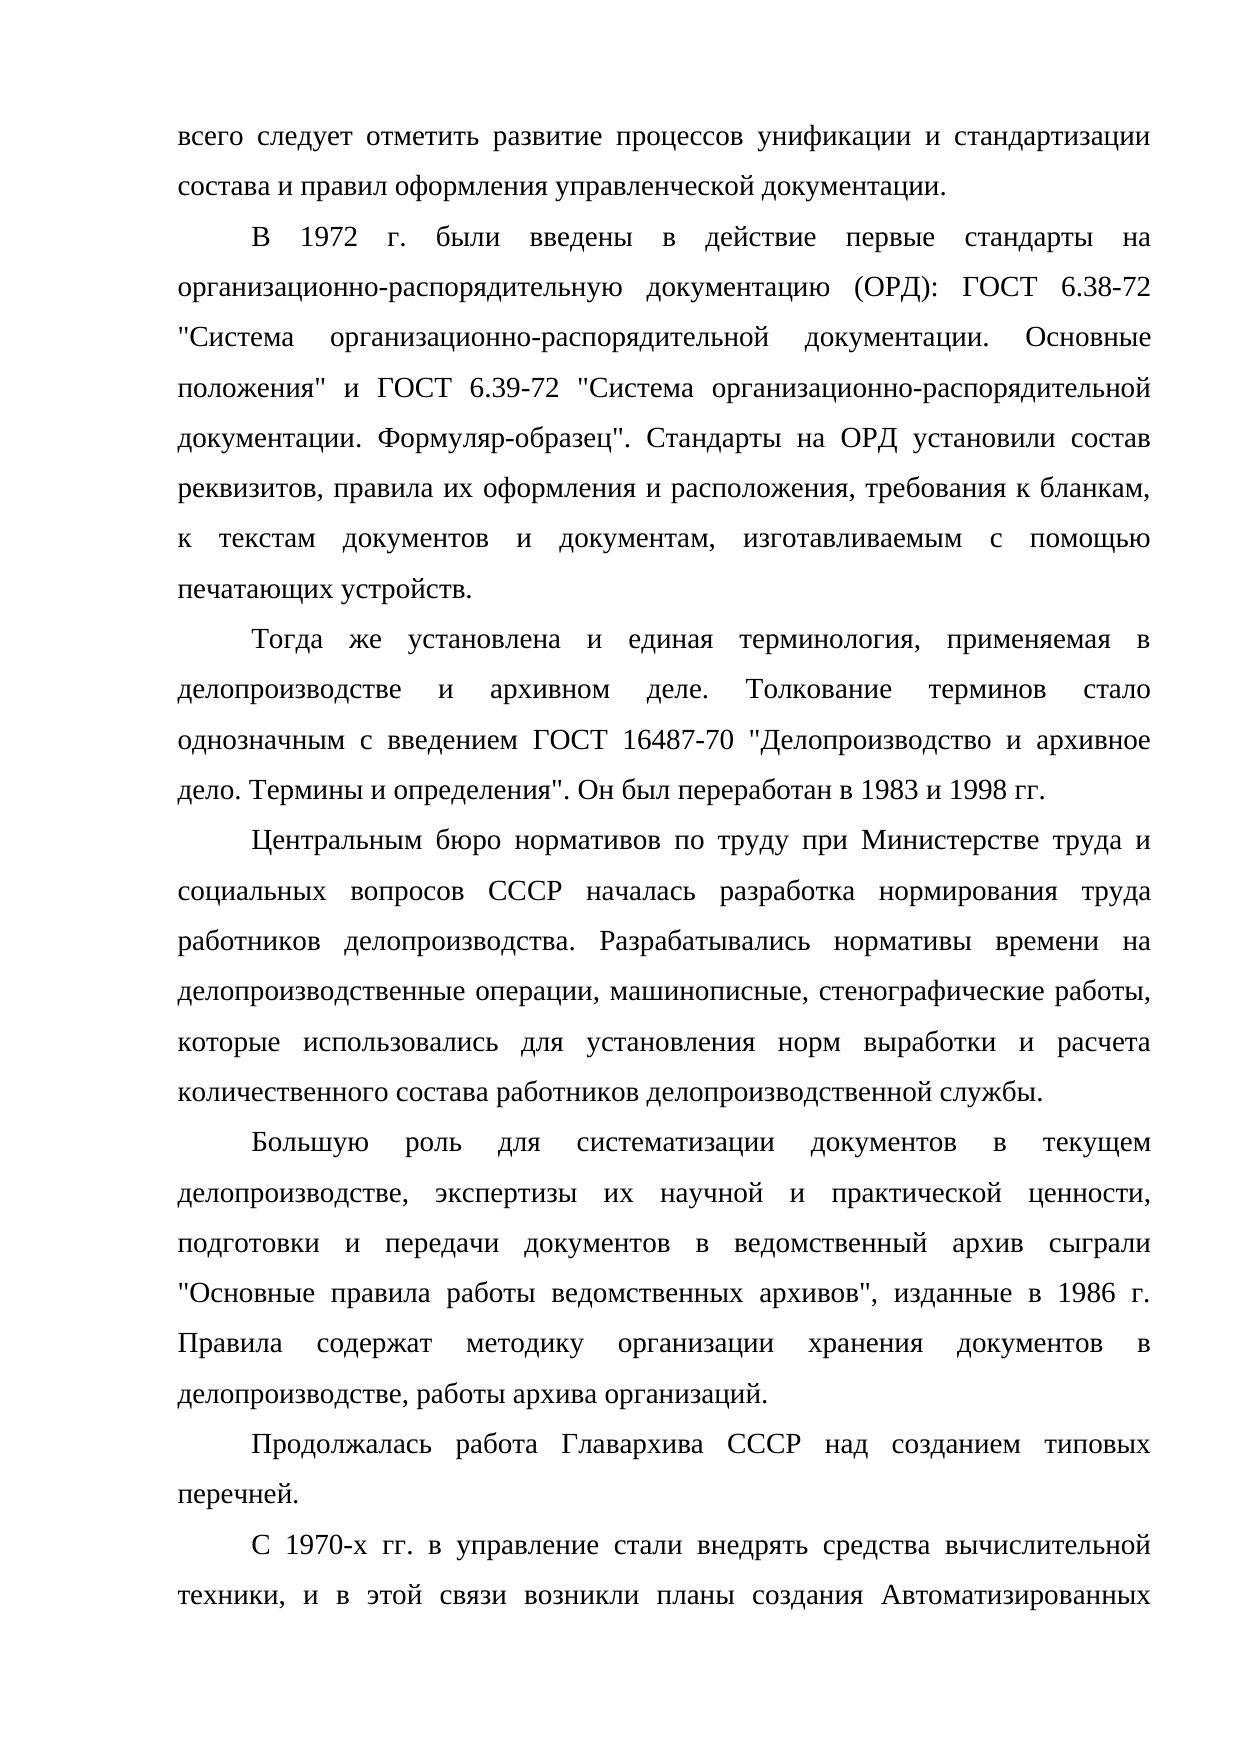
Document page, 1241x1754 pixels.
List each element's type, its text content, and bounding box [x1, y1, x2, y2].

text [177, 1527, 1152, 1611]
text Тогда же установлена и единая терминология, применяемая в делопроизводстве и архивном деле. Толкование терминов стало однозначным с введением ГОСТ 16487-70 "Делопроизводство и архивное дело. Термины и определения". Он был переработан в 1983 и 1998 гг. [177, 621, 1152, 806]
text Большую роль для систематизации документов в текущем делопроизводстве, экспертизы их научной и практической ценности, подготовки и передачи документов в ведомственный архив сыграли "Основные правила работы ведомственных архивов", изданные в . Правила содержат методику организации хранения документов в делопроизводстве, работы архива организаций. [177, 1124, 1152, 1409]
text Центральным бюро нормативов по труду при Министерстве труда и социальных вопросов СССР началась разработка нормирования труда работников делопроизводства. Разрабатывались нормативы времени на делопроизводственные операции, машинописные, стенографические работы, которые использовались для установления норм выработки и расчета количественного состава работников делопроизводственной службы. [177, 822, 1152, 1108]
text В . были введены в действие первые стандарты на организационно-распорядительную документацию (ОРД): ГОСТ 6.38-72 "Система организационно-распорядительной документации. Основные положения" и ГОСТ 6.39-72 "Система организационно-распорядительной документации. Формуляр-образец". Стандарты на ОРД установили состав реквизитов, правила их оформления и расположения, требования к бланкам, к текстам документов и документам, изготавливаемым с помощью печатающих устройств. [177, 219, 1152, 604]
text Продолжалась работа Главархива СССР над созданием типовых перечней. [177, 1426, 1152, 1510]
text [177, 118, 1152, 202]
